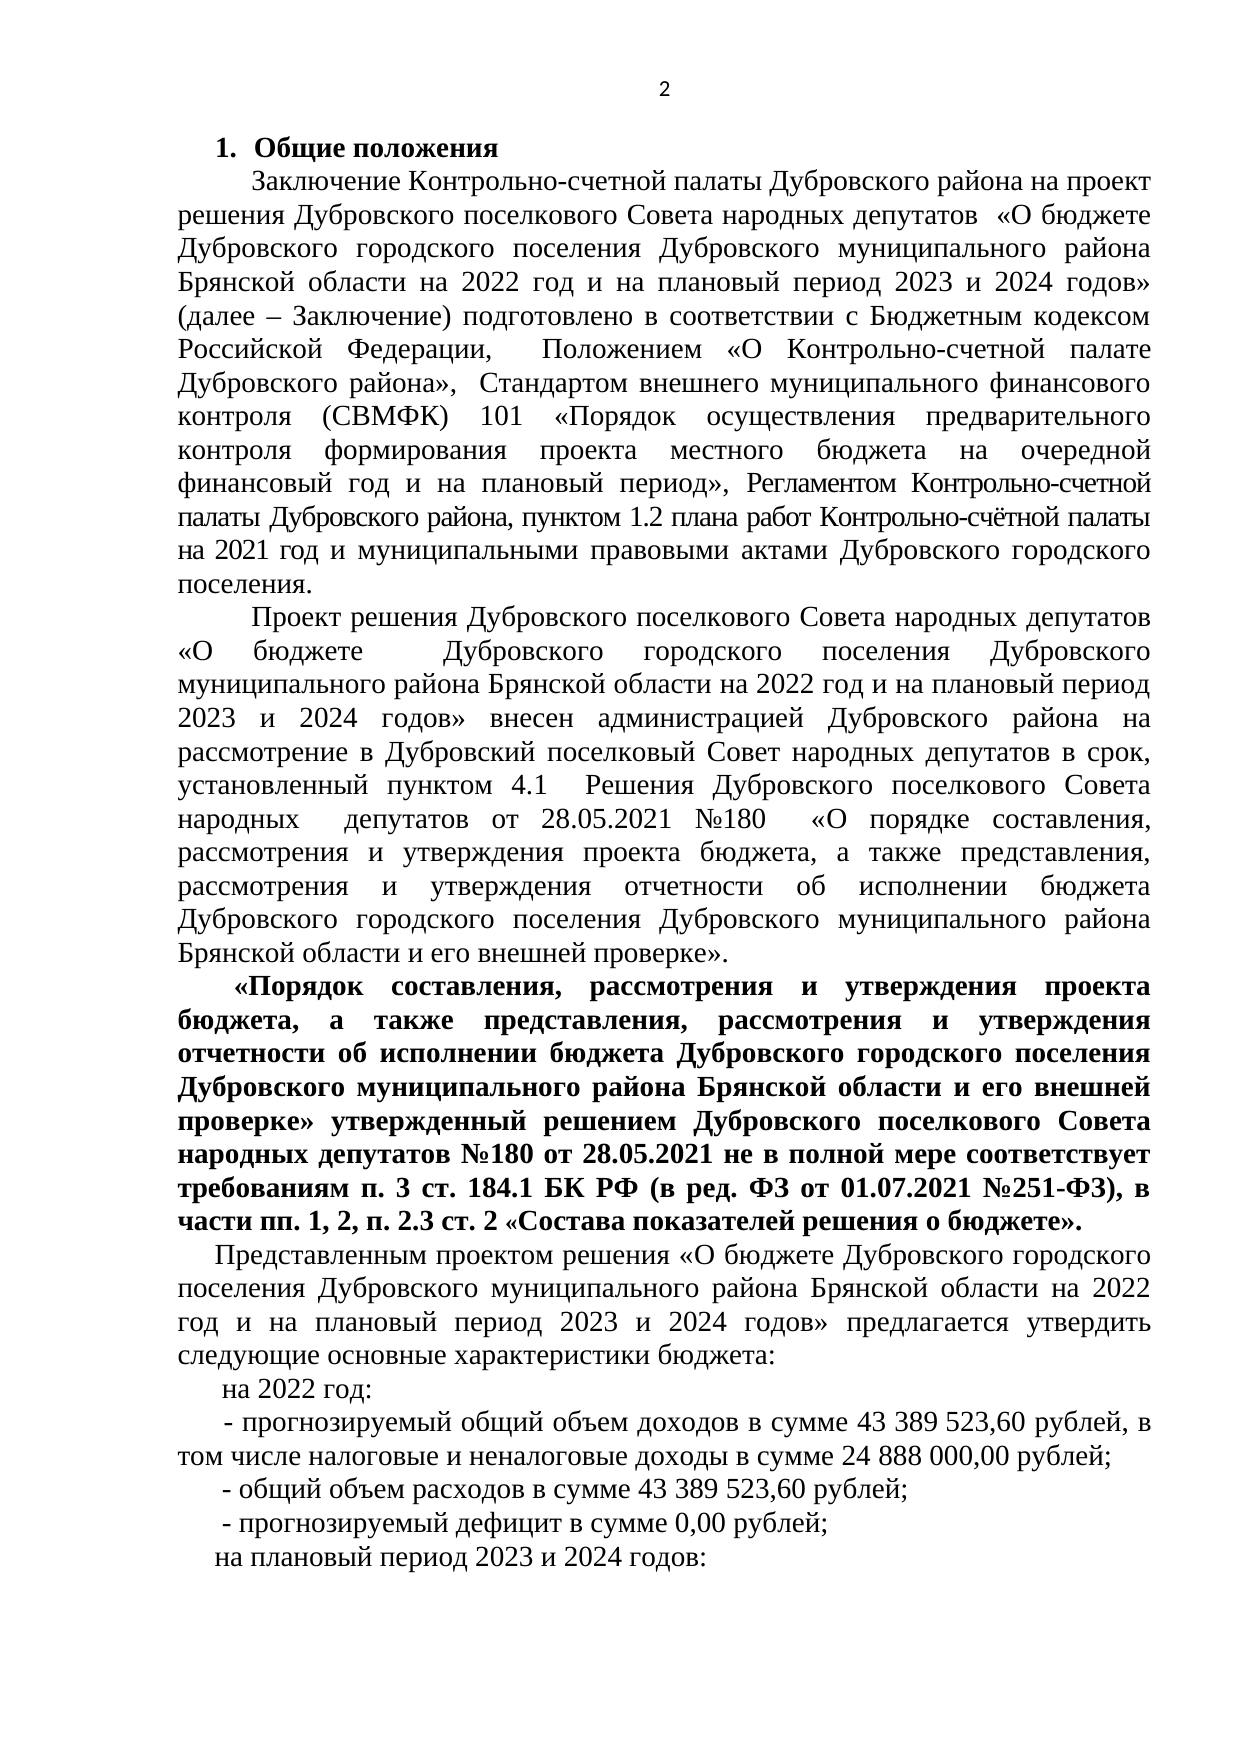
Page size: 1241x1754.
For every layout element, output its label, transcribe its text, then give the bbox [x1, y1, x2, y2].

text Представленным проектом решения «О бюджете Дубровского городского поселения Дубровского муниципального района Брянской области на 2022 год и на плановый период 2023 и 2024 годов» предлагается утвердить следующие основные характеристики бюджета: [177, 1237, 1152, 1371]
text - прогнозируемый общий объем доходов в сумме 43 389 523,60 рублей, в том числе налоговые и неналоговые доходы в сумме 24 888 000,00 рублей; [177, 1404, 1152, 1472]
text «Порядок составления, рассмотрения и утверждения проекта бюджета, а также представления, рассмотрения и утверждения отчетности об исполнении бюджета Дубровского городского поселения Дубровского муниципального района Брянской области и его внешней проверке» утвержденный решением Дубровского поселкового Совета народных депутатов №180 от 28.05.2021 не в полной мере соответствует требованиям п. 3 ст. 184.1 БК РФ (в ред. ФЗ от 01.07.2021 №251-ФЗ), в части пп. 1, 2, п. 2.3 ст. 2 «Состава показателей решения о бюджете». [177, 968, 1152, 1237]
text Проект решения Дубровского поселкового Совета народных депутатов «О бюджете Дубровского городского поселения Дубровского муниципального района Брянской области на 2022 год и на плановый период 2023 и 2024 годов» внесен администрацией Дубровского района на рассмотрение в Дубровский поселковый Совет народных депутатов в срок, установленный пунктом 4.1 Решения Дубровского поселкового Совета народных депутатов от 28.05.2021 №180 «О порядке составления, рассмотрения и утверждения проекта бюджета, а также представления, рассмотрения и утверждения отчетности об исполнении бюджета Дубровского городского поселения Дубровского муниципального района Брянской области и его внешней проверке». [177, 599, 1152, 968]
list Общие положения [215, 130, 1152, 163]
text - прогнозируемый дефицит в сумме 0,00 рублей; [177, 1505, 1152, 1539]
text решения Дубровского поселкового Совета народных депутатов «О бюджете Дубровского городского поселения Дубровского муниципального района Брянской области на 2022 год и на плановый период 2023 и 2024 годов» (далее – Заключение) подготовлено в соответствии с Бюджетным кодексом Российской Федерации, Положением «О Контрольно-счетной палате Дубровского района», Стандартом внешнего муниципального финансового контроля (СВМФК) 101 «Порядок осуществления предварительного контроля формирования проекта местного бюджета на очередной финансовый год и на плановый период», Регламентом Контрольно-счетной палаты Дубровского района, пунктом 1.2 плана работ Контрольно-счётной палаты на 2021 год и муниципальными правовыми актами Дубровского городского поселения. [177, 197, 1152, 599]
text на 2022 год: [177, 1371, 1152, 1404]
text - общий объем расходов в сумме 43 389 523,60 рублей; [177, 1472, 1152, 1505]
text Заключение Контрольно-счетной палаты Дубровского района на проект [177, 163, 1152, 197]
text на плановый период 2023 и 2024 годов: [177, 1539, 1152, 1572]
